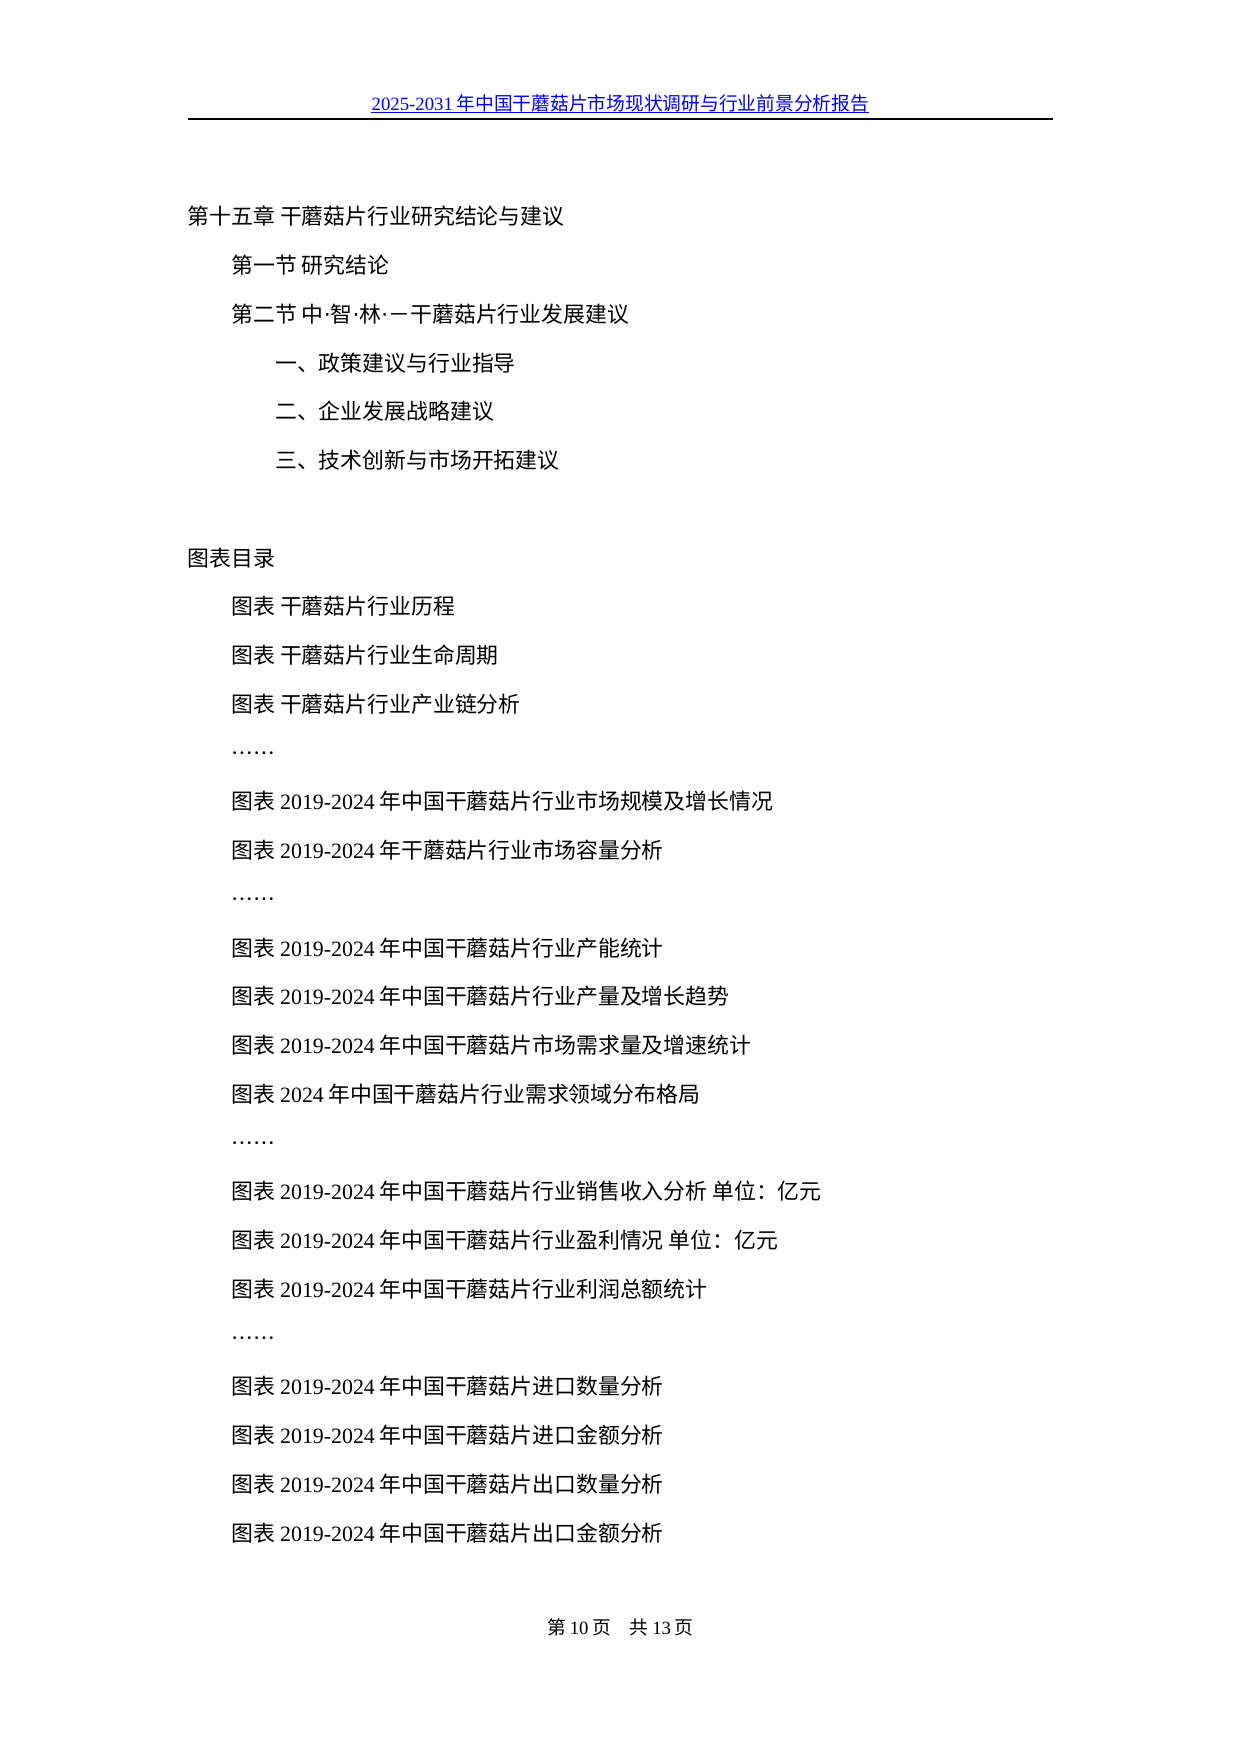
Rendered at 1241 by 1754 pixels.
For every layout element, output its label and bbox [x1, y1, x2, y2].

text [187, 150, 1053, 1548]
